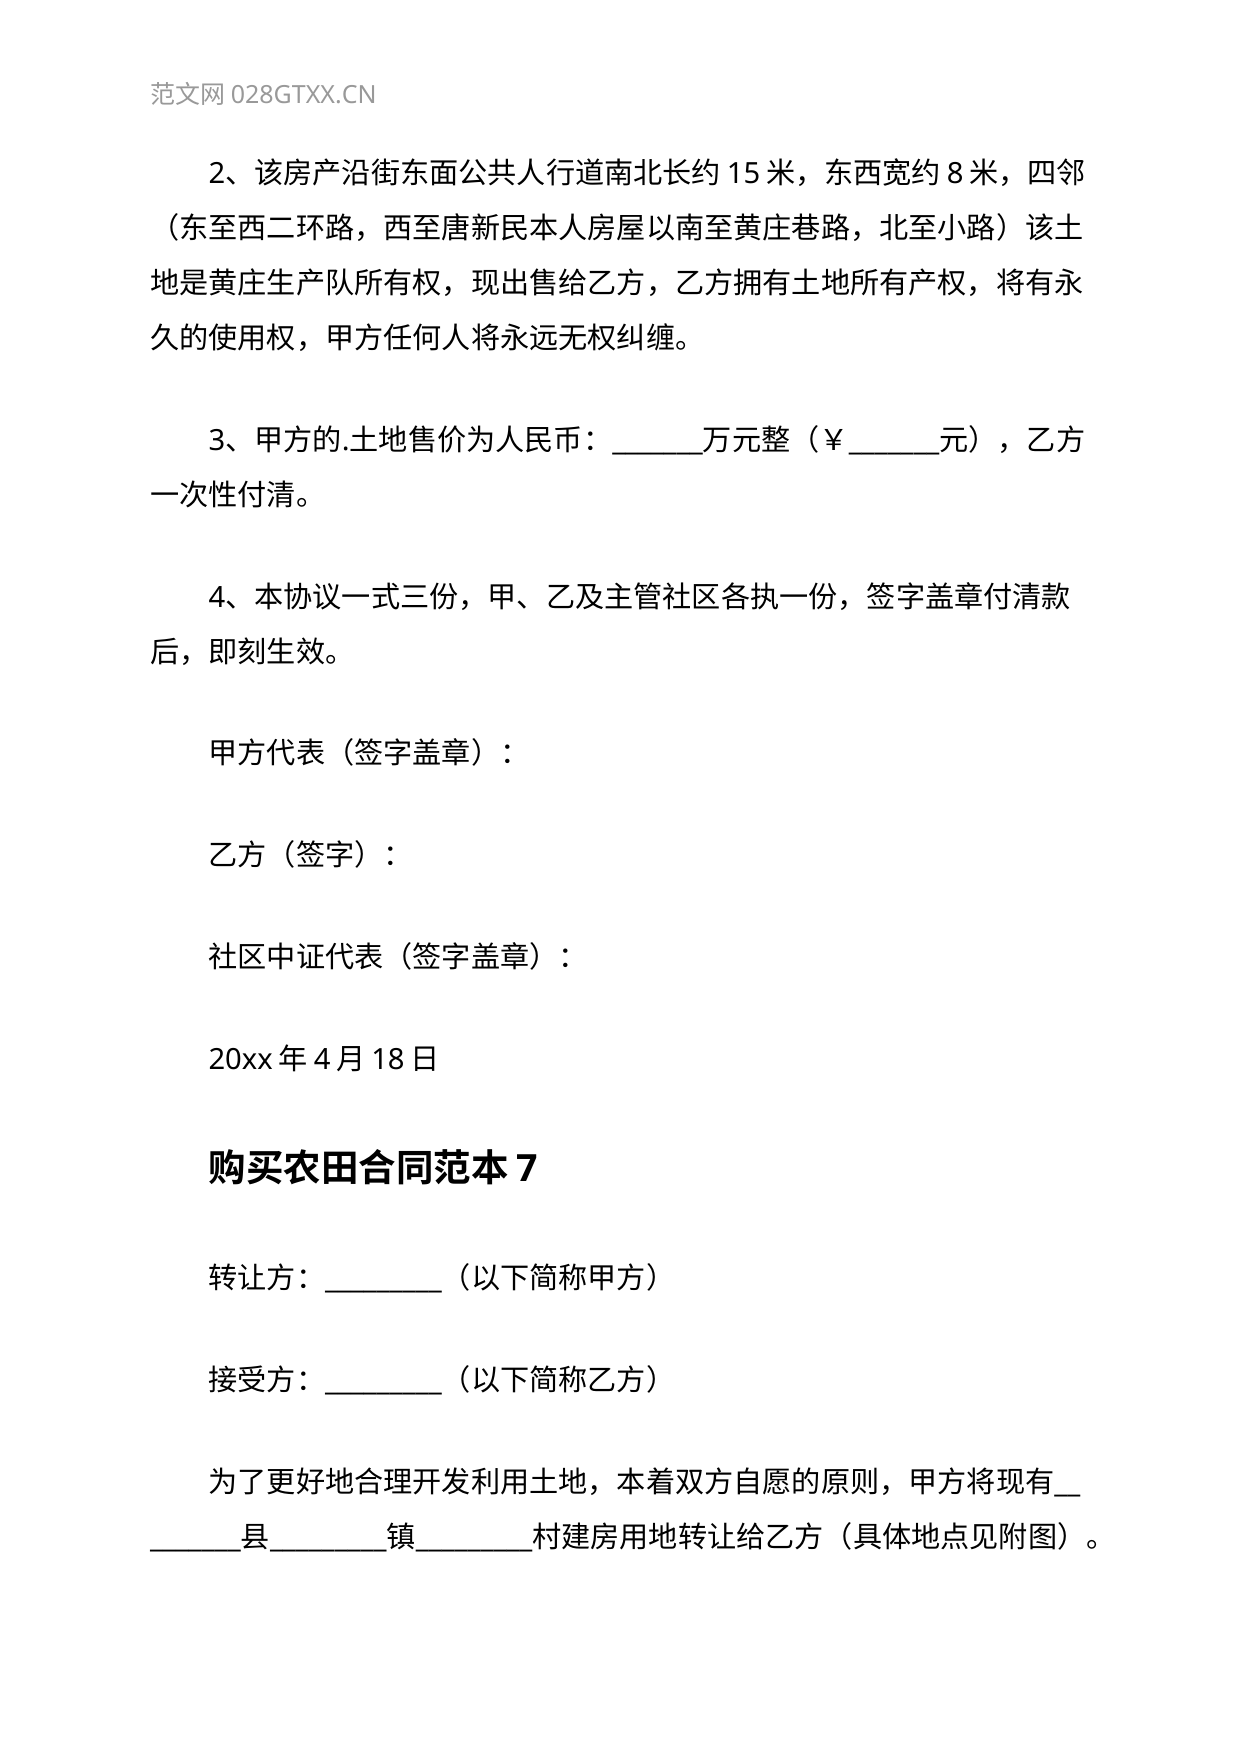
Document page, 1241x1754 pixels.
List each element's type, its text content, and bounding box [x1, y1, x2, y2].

text 20xx年4月18日 [150, 1035, 1090, 1078]
text 转让方：_________（以下简称甲方） [150, 1255, 1090, 1297]
text 4、本协议一式三份，甲、乙及主管社区各执一份，签字盖章付清款后，即刻生效。 [150, 573, 1090, 671]
text 购买农田合同范本7 [150, 1137, 1090, 1192]
text 甲方代表（签字盖章）： [150, 730, 1090, 772]
text 接受方：_________（以下简称乙方） [150, 1357, 1090, 1399]
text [150, 1459, 1090, 1556]
text 3、甲方的.土地售价为人民币：_______万元整（￥_______元），乙方一次性付清。 [150, 417, 1090, 514]
text 社区中证代表（签字盖章）： [150, 934, 1090, 976]
text 2、该房产沿街东面公共人行道南北长约15米，东西宽约8米，四邻（东至西二环路，西至唐新民本人房屋以南至黄庄巷路，北至小路）该土地是黄庄生产队所有权，现出售给乙方，乙方拥有土地所有产权，将有永久的使用权，甲方任何人将永远无权纠缠。 [150, 150, 1090, 357]
text 乙方（签字）： [150, 832, 1090, 874]
